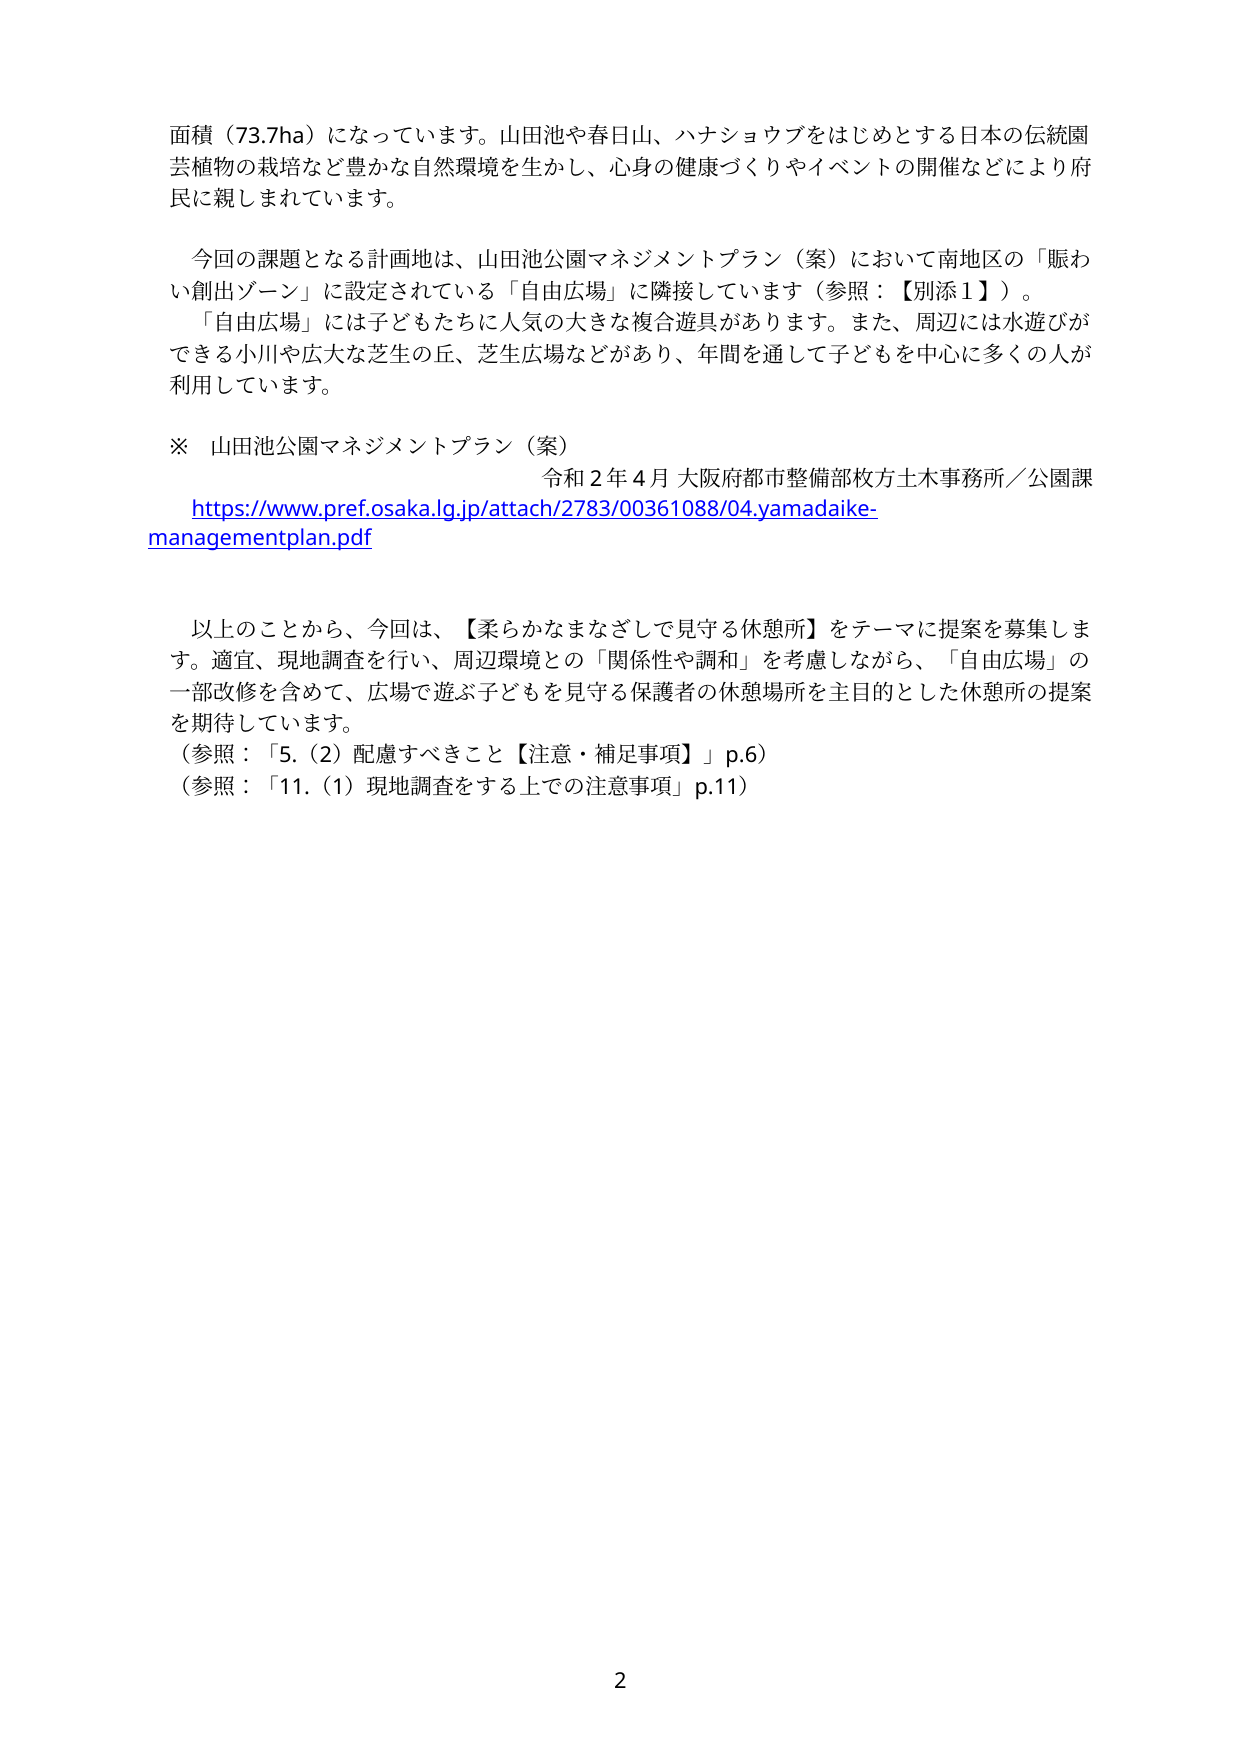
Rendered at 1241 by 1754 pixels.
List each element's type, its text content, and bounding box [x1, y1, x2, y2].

text ※ 山田池公園マネジメントプラン（案） [148, 429, 1092, 461]
text 今回の課題となる計画地は、山田池公園マネジメントプラン（案）において南地区の「賑わい創出ゾーン」に設定されている「自由広場」に隣接しています（参照：【別添１】）。 [169, 242, 1092, 305]
text https://www.pref.osaka.lg.jp/attach/2783/00361088/04.yamadaike-managementplan.pdf [148, 493, 1092, 552]
text 令和2年4月 大阪府都市整備部枚方土木事務所／公園課 [148, 461, 1092, 493]
text （参照：「11.（1）現地調査をする上での注意事項」p.11） [148, 769, 1092, 801]
text 以上のことから、今回は、【柔らかなまなざしで見守る休憩所】をテーマに提案を募集します。適宜、現地調査を行い、周辺環境との「関係性や調和」を考慮しながら、「自由広場」の一部改修を含めて、広場で遊ぶ子どもを見守る保護者の休憩場所を主目的とした休憩所の提案を期待しています。 [169, 612, 1092, 738]
text 現在の山田池公園は、区域の中央を東西に走る市道によって「山田池を中心として樹林・竹林地帯が広がる北地区」と、「開放的な芝生広場がある南地区」に二分されています。昭和 48 年度より北地区の整備をはじめ、平成８年には南地区の整備に着手し、平成29年に現在の面積（73.7ha）になっています。山田池や春日山、ハナショウブをはじめとする日本の伝統園芸植物の栽培など豊かな自然環境を生かし、心身の健康づくりやイベントの開催などにより府民に親しまれています。 [169, 118, 1092, 213]
text （参照：「5.（2）配慮すべきこと【注意・補足事項】」p.6） [148, 738, 1092, 769]
text 「自由広場」には子どもたちに人気の大きな複合遊具があります。また、周辺には水遊びができる小川や広大な芝生の丘、芝生広場などがあり、年間を通して子どもを中心に多くの人が利用しています。 [169, 305, 1092, 400]
